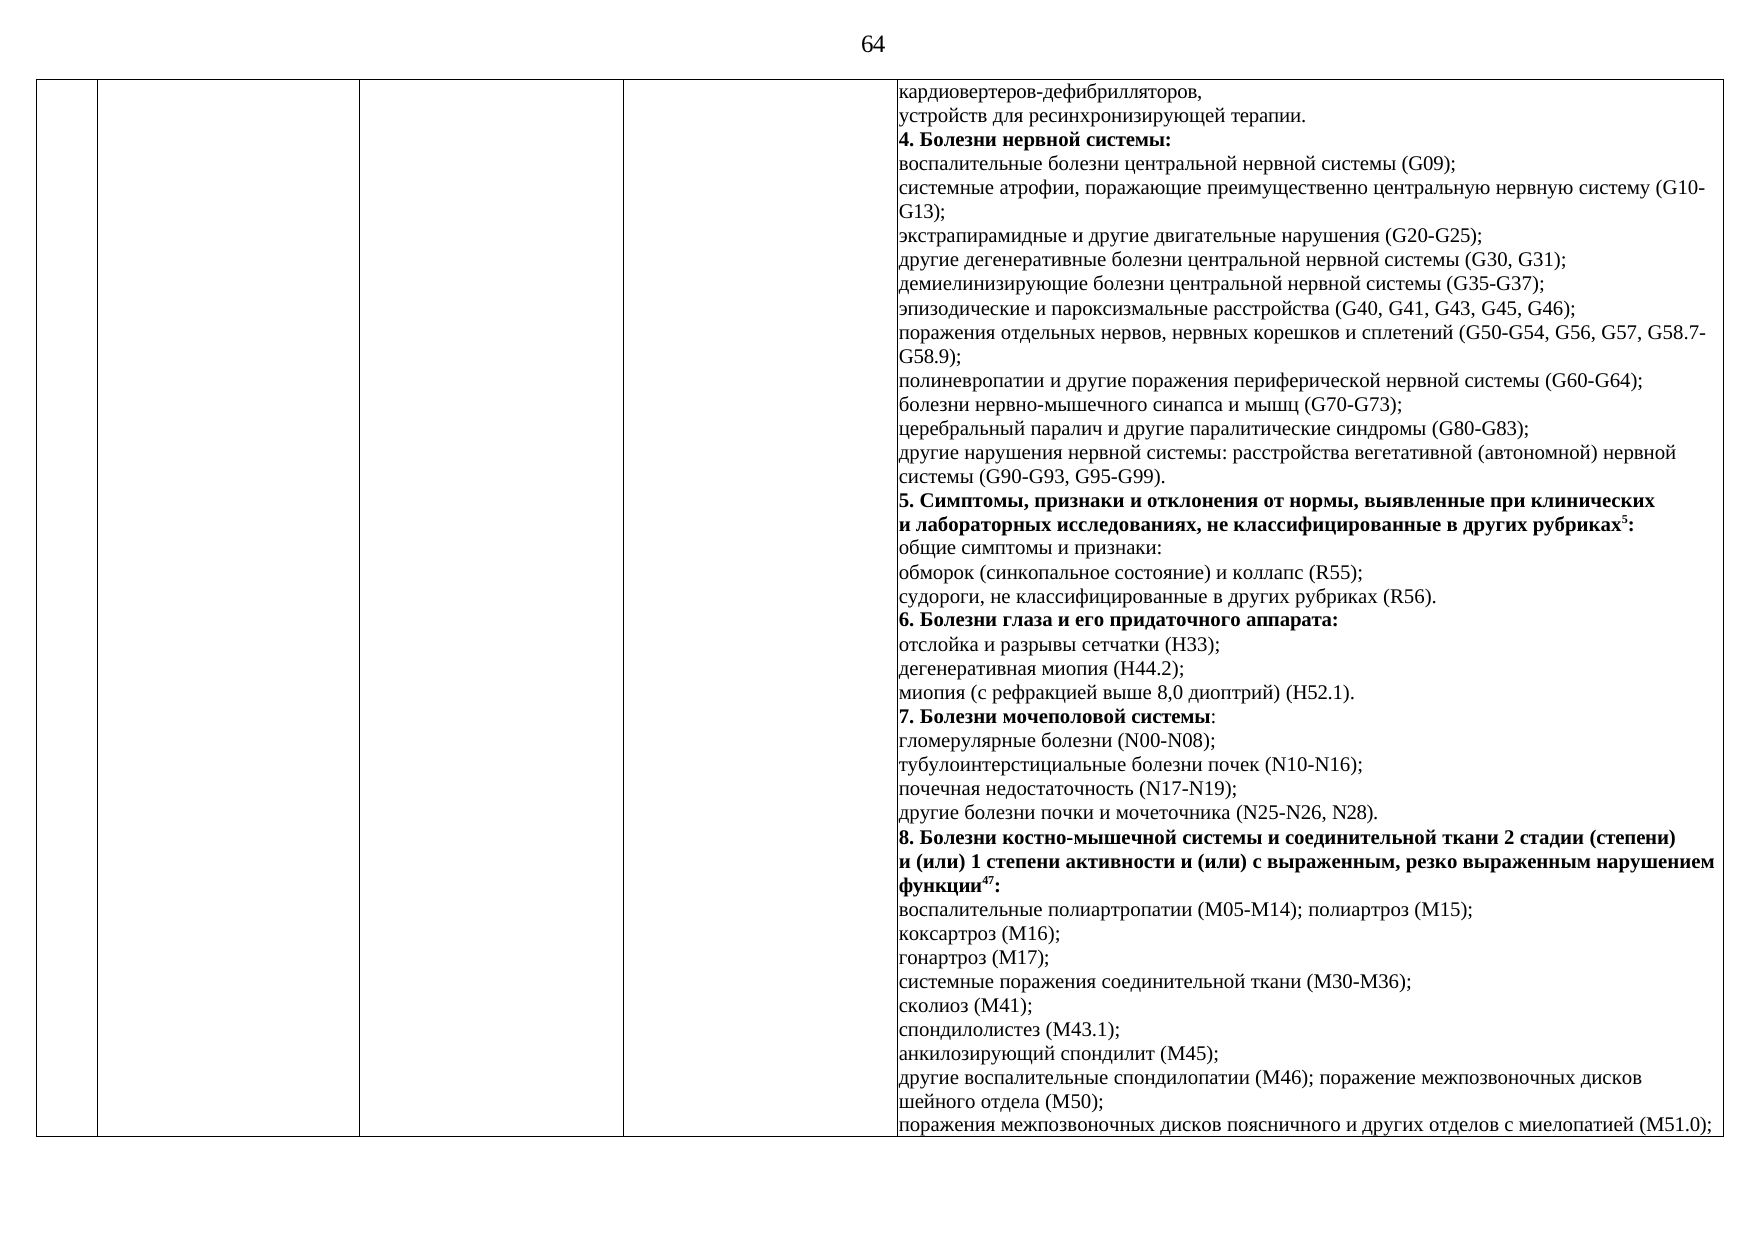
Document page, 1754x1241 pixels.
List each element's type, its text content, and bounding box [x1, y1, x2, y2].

table_header [360, 80, 623, 1136]
table_header [37, 80, 97, 1136]
table_header [98, 80, 359, 1136]
table_header кардиовертеров-дефибрилляторов, устройств для ресинхронизирующей терапии. Болезни нервной системы: воспалительные болезни центральной нервной системы (G09); системные атрофии, поражающие преимущественно центральную нервную систему (G10- G13); экстрапирамидные и другие двигательные нарушения (G20-G25); другие дегенеративные болезни центральной нервной системы (G30, G31); демиелинизирующие болезни центральной нервной системы (G35-G37); эпизодические и пароксизмальные расстройства (G40, G41, G43, G45, G46); поражения отдельных нервов, нервных корешков и сплетений (G50-G54, G56, G57, G58.7- G58.9); полиневропатии и другие поражения периферической нервной системы (G60-G64); болезни нервно-мышечного синапса и мышц (G70-G73); церебральный паралич и другие паралитические синдромы (G80-G83); другие нарушения нервной системы: расстройства вегетативной (автономной) нервной системы (G90-G93, G95-G99). Симптомы, признаки и отклонения от нормы, выявленные при клинических и лабораторных исследованиях, не классифицированные в других рубриках5: общие симптомы и признаки: обморок (синкопальное состояние) и коллапс (R55); судороги, не классифицированные в других рубриках (R56). Болезни глаза и его придаточного аппарата: отслойка и разрывы сетчатки (Н33); дегенеративная миопия (Н44.2); миопия (с рефракцией выше 8,0 диоптрий) (H52.1). Болезни мочеполовой системы: гломерулярные болезни (N00-N08); тубулоинтерстициальные болезни почек (N10-N16); почечная недостаточность (N17-N19); другие болезни почки и мочеточника (N25-N26, N28). Болезни костно-мышечной системы и соединительной ткани 2 стадии (степени) и (или) 1 степени активности и (или) с выраженным, резко выраженным нарушением функции47: воспалительные полиартропатии (М05-М14); полиартроз (М15); коксартроз (М16); гонартроз (М17); системные поражения соединительной ткани (М30-М36); сколиоз (М41); спондилолистез (М43.1); анкилозирующий спондилит (М45); другие воспалительные спондилопатии (М46); поражение межпозвоночных дисков шейного отдела (М50); поражения межпозвоночных дисков поясничного и других отделов с миелопатией (М51.0); [898, 80, 1723, 1136]
table_header [624, 80, 897, 1136]
